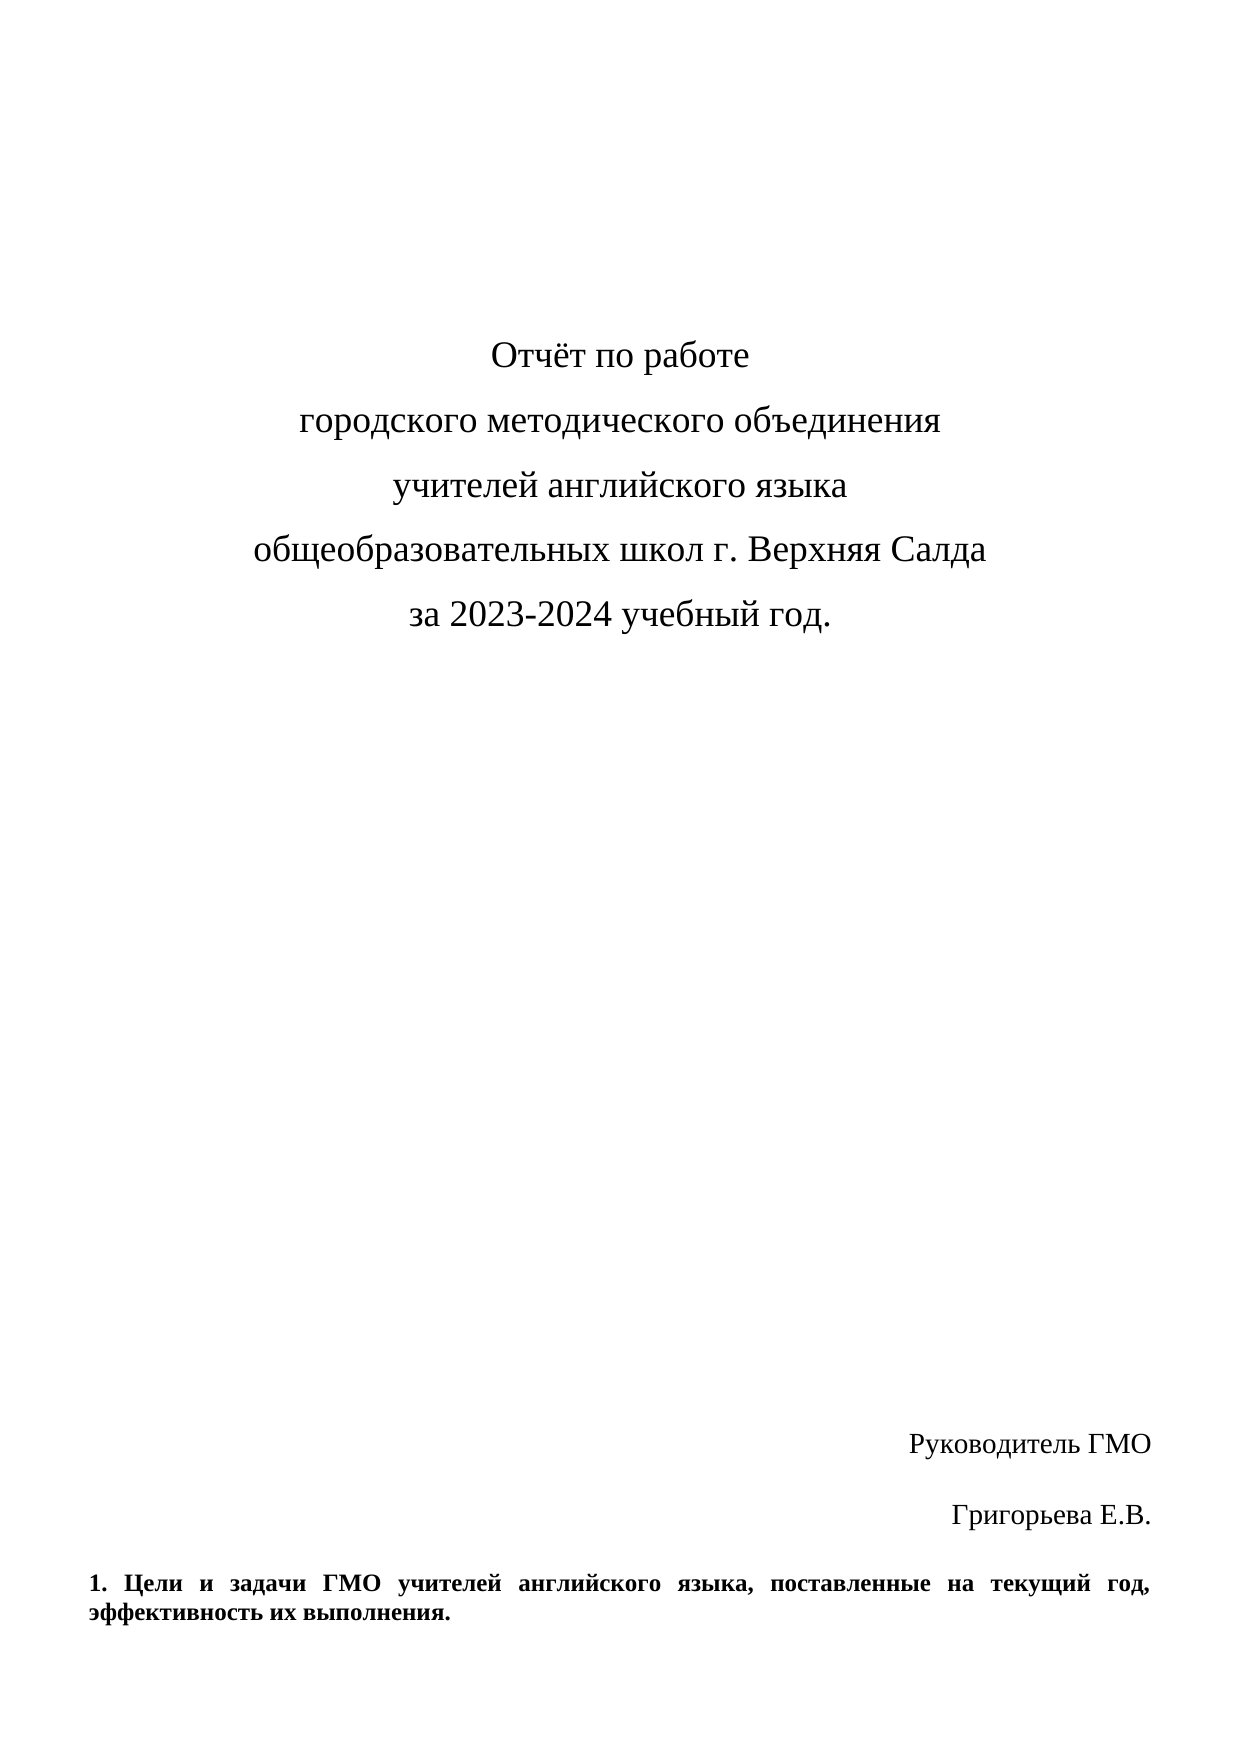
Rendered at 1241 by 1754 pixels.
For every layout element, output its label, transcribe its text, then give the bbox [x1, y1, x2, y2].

text общеобразовательных школ г. Верхняя Салда [89, 527, 1152, 570]
text Руководитель ГМО [89, 1426, 1152, 1459]
text городского методического объединения [89, 397, 1152, 440]
text 1. Цели и задачи ГМО учителей английского языка, поставленные на текущий год, эффективность их выполнения. [89, 1568, 1152, 1626]
text Григорьева Е.В. [89, 1497, 1152, 1530]
text Отчёт по работе [89, 333, 1152, 376]
text за 2023-2024 учебный год. [89, 591, 1152, 634]
text учителей английского языка [89, 462, 1152, 505]
